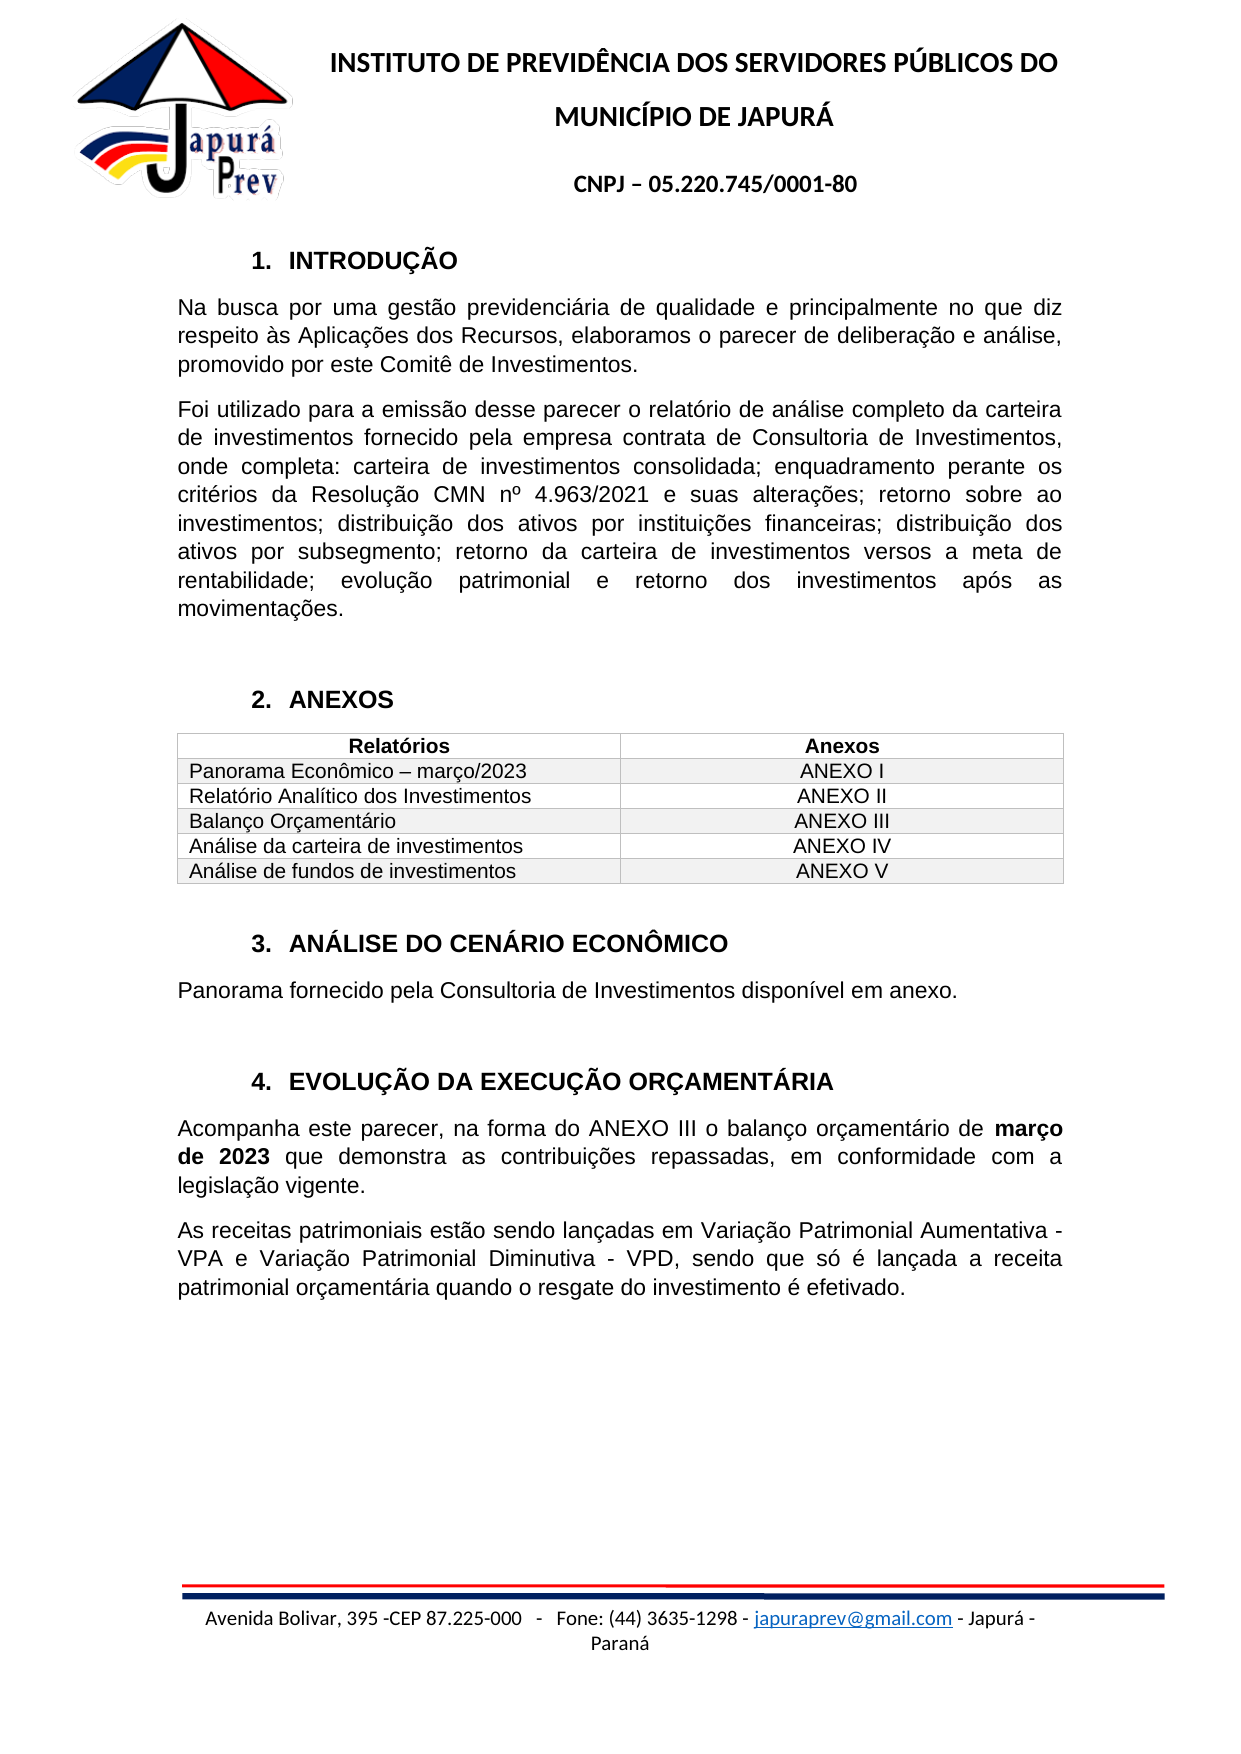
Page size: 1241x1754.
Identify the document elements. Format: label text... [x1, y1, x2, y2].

table_header Anexos [621, 734, 1063, 758]
table_cell ANEXO V [621, 859, 1063, 883]
table_cell Análise da carteira de investimentos [178, 834, 620, 858]
text As receitas patrimoniais estão sendo lançadas em Variação Patrimonial Aumentativa -VPA e Variação Patrimonial Diminutiva - VPD, sendo que só é lançada a receita patrimonial orçamentária quando o resgate do investimento é efetivado. [177, 1217, 1063, 1300]
text Acompanha este parecer, na forma do ANEXO III o balanço orçamentário de março de 2023 que demonstra as contribuições repassadas, em conformidade com a legislação vigente. [177, 1115, 1063, 1198]
text Panorama fornecido pela Consultoria de Investimentos disponível em anexo. [177, 977, 1063, 1003]
subtitle INTRODUÇÃO [251, 246, 1063, 275]
subtitle ANEXOS [251, 685, 1063, 714]
table_cell Análise de fundos de investimentos [178, 859, 620, 883]
table_cell ANEXO I [621, 759, 1063, 783]
subtitle ANÁLISE DO CENÁRIO ECONÔMICO [251, 929, 1063, 958]
table_header Relatórios [178, 734, 620, 758]
picture [72, 18, 308, 201]
subtitle EVOLUÇÃO DA EXECUÇÃO ORÇAMENTÁRIA [251, 1067, 1063, 1096]
table_cell ANEXO IV [621, 834, 1063, 858]
table_cell Relatório Analítico dos Investimentos [178, 784, 620, 808]
table_cell ANEXO III [621, 809, 1063, 833]
table_cell Panorama Econômico – março/2023 [178, 759, 620, 783]
table_cell ANEXO II [621, 784, 1063, 808]
text Na busca por uma gestão previdenciária de qualidade e principalmente no que diz respeito às Aplicações dos Recursos, elaboramos o parecer de deliberação e análise, promovido por este Comitê de Investimentos. [177, 294, 1063, 377]
text Foi utilizado para a emissão desse parecer o relatório de análise completo da carteira de investimentos fornecido pela empresa contrata de Consultoria de Investimentos, onde completa: carteira de investimentos consolidada; enquadramento perante os critérios da Resolução CMN nº 4.963/2021 e suas alterações; retorno sobre ao investimentos; distribuição dos ativos por instituições financeiras; distribuição dos ativos por subsegmento; retorno da carteira de investimentos versos a meta de rentabilidade; evolução patrimonial e retorno dos investimentos após as movimentações. [177, 396, 1063, 621]
table_cell Balanço Orçamentário [178, 809, 620, 833]
